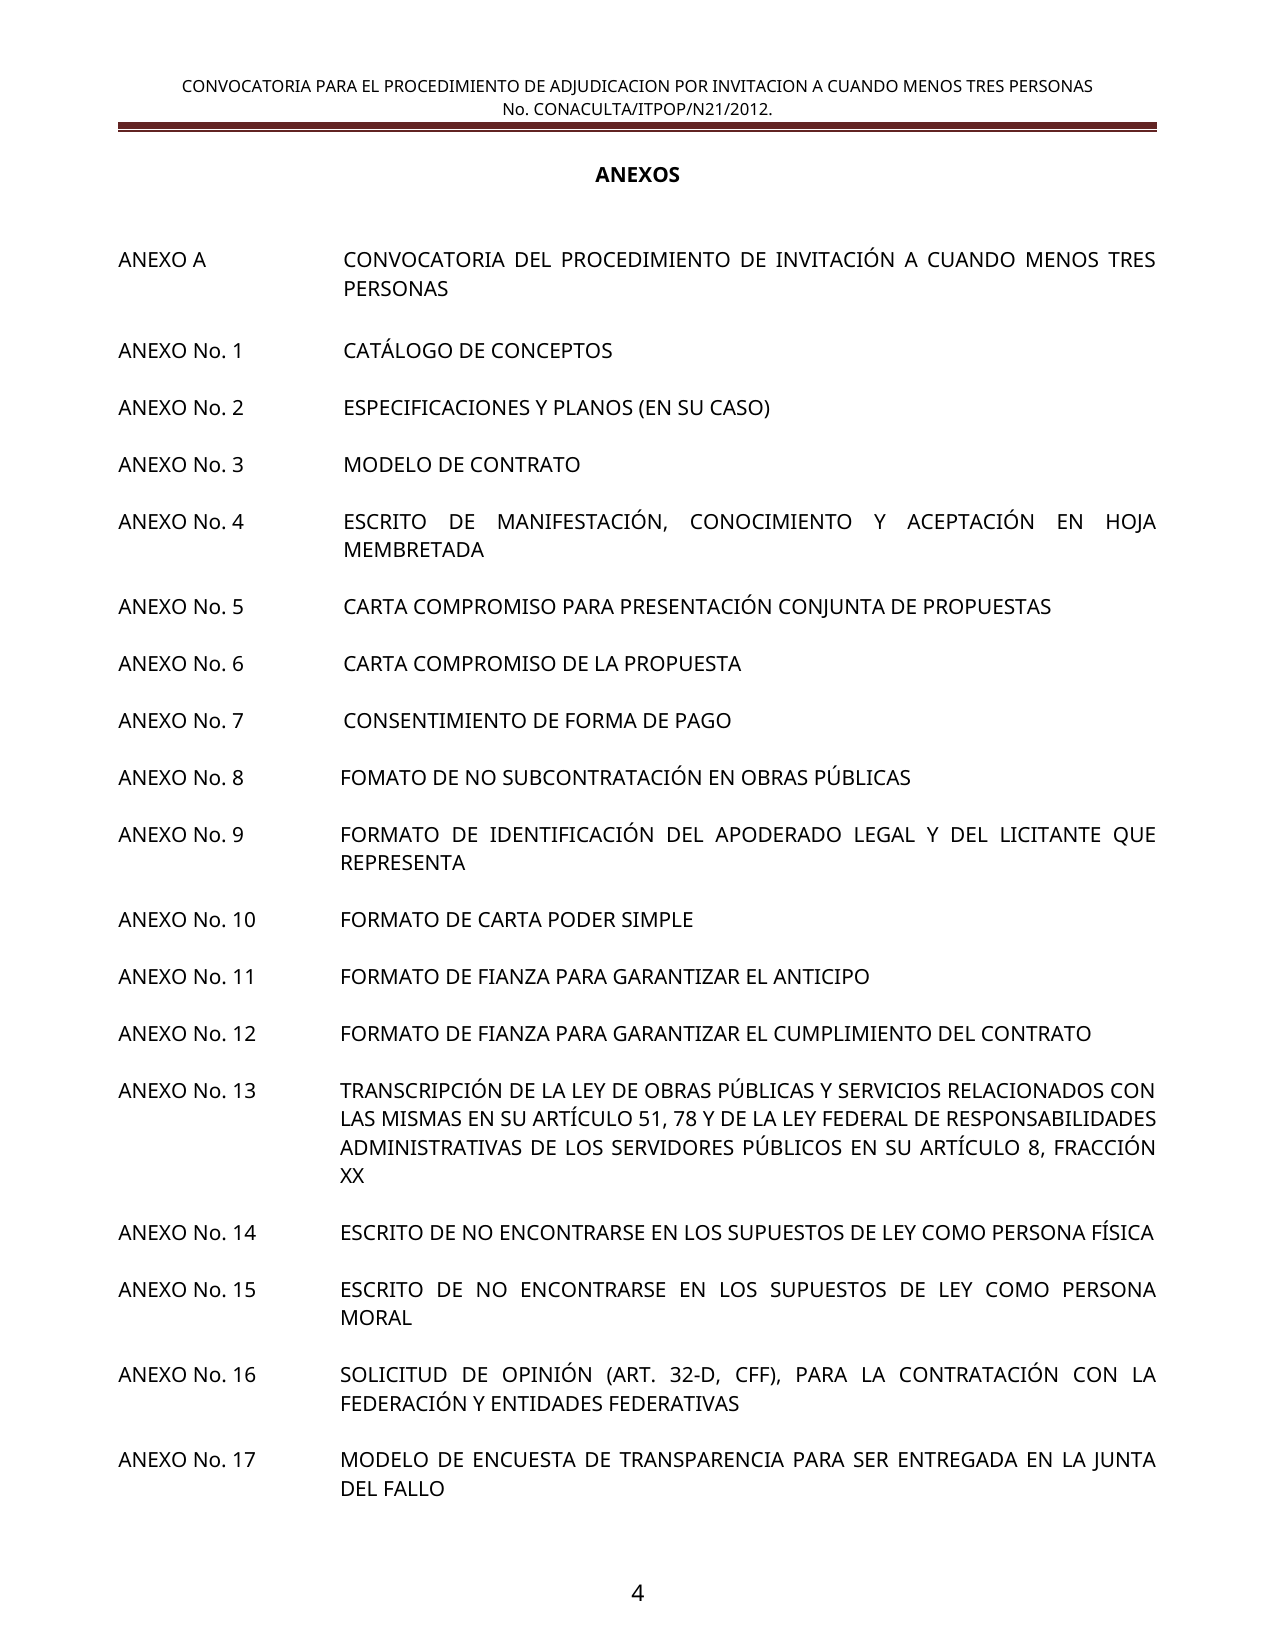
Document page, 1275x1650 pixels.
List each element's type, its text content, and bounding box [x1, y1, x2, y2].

text ANEXO No. 13 transcripción DE LA LEY DE OBRAS PÚBLICAS Y SERVICIOS RELACIONADOS CON LAS MISMAS EN SU ARTÍCULO 51, 78 Y DE LA LEY FEDERAL DE RESPONSABILIDADES ADMINISTRATIVAS DE LOS SERVIDORES PÚBLICOS EN SU ARTÍCULO 8, FRACCIÓN xx [118, 1076, 1157, 1190]
text ANEXO No. 17 MODELO DE ENCUESTA DE TRANSPARENCIA PARA SER ENTREGADA EN LA JUNTA DEL FALLO [118, 1446, 1157, 1502]
text ANEXO No. 7 CONSENTIMIENTO DE FORMA DE PAGO [118, 706, 1157, 735]
text ANEXO No. 1 CATÁLOGO DE CONCEPTOS [118, 337, 1157, 365]
text ANEXO A CONVOCATORIA DEL PROCEDIMIENTO DE INVITACIÓN A CUANDO MENOS TRES PERSONAS [118, 246, 1157, 302]
text ANEXO No. 15 ESCRITO DE NO ENCONTRARSE EN LOS SUPUESTOS DE LEY COMO PERSONA MORAL [118, 1275, 1157, 1332]
subtitle ANEXOS [118, 160, 1157, 189]
text ANEXO No. 8 FOMATO DE NO SUBCONTRATACIÓN EN OBRAS PÚBLICAS [118, 763, 1157, 792]
text ANEXO No. 9 FORMATO DE IDENTIFICACIÓN del apoderado legal y deL LICITANTE que representa [118, 820, 1157, 877]
text ANEXO No. 2 ESPECIFICACIONES Y PLANOS (EN SU CASO) [118, 393, 1157, 422]
text ANEXO No. 3 MODELO DE CONTRATO [118, 450, 1157, 479]
text ANEXO No. 6 CARTA COMPROMISO DE LA PROPUESTA [118, 649, 1157, 678]
text ANEXO No. 4 ESCRITO DE MANIFESTACIÓN, CONOCIMIENTO Y ACEPTACIÓN EN HOJA MEMBRETADA [118, 507, 1157, 564]
text ANEXO No. 16 Solicitud de Opinión (art. 32-D, CFF), para la Contratación con la Federación y entidades federativas [118, 1360, 1157, 1417]
text ANEXO No. 14 ESCRITO DE NO ENCONTRARSE EN LOS SUPUESTOS DE LEY COMO PERSONA FÍSICA [118, 1218, 1157, 1247]
text ANEXO No. 11 FORMATO DE FIANZA PARA GARANTIZAR EL ANTICIPO [118, 962, 1157, 991]
text ANEXO No. 10 FORMATO DE CARTA PODER SIMPLE [118, 905, 1157, 934]
text ANEXO No. 5 CARTA COMPROMISO PARA PRESENTACIÓN CONJUNTA DE PROPUESTAS [118, 592, 1157, 621]
text ANEXO No. 12 FORMATO DE FIANZA PARA GARANTIZAR EL CUMPLIMIENTO DEL CONTRATO [118, 1019, 1157, 1047]
